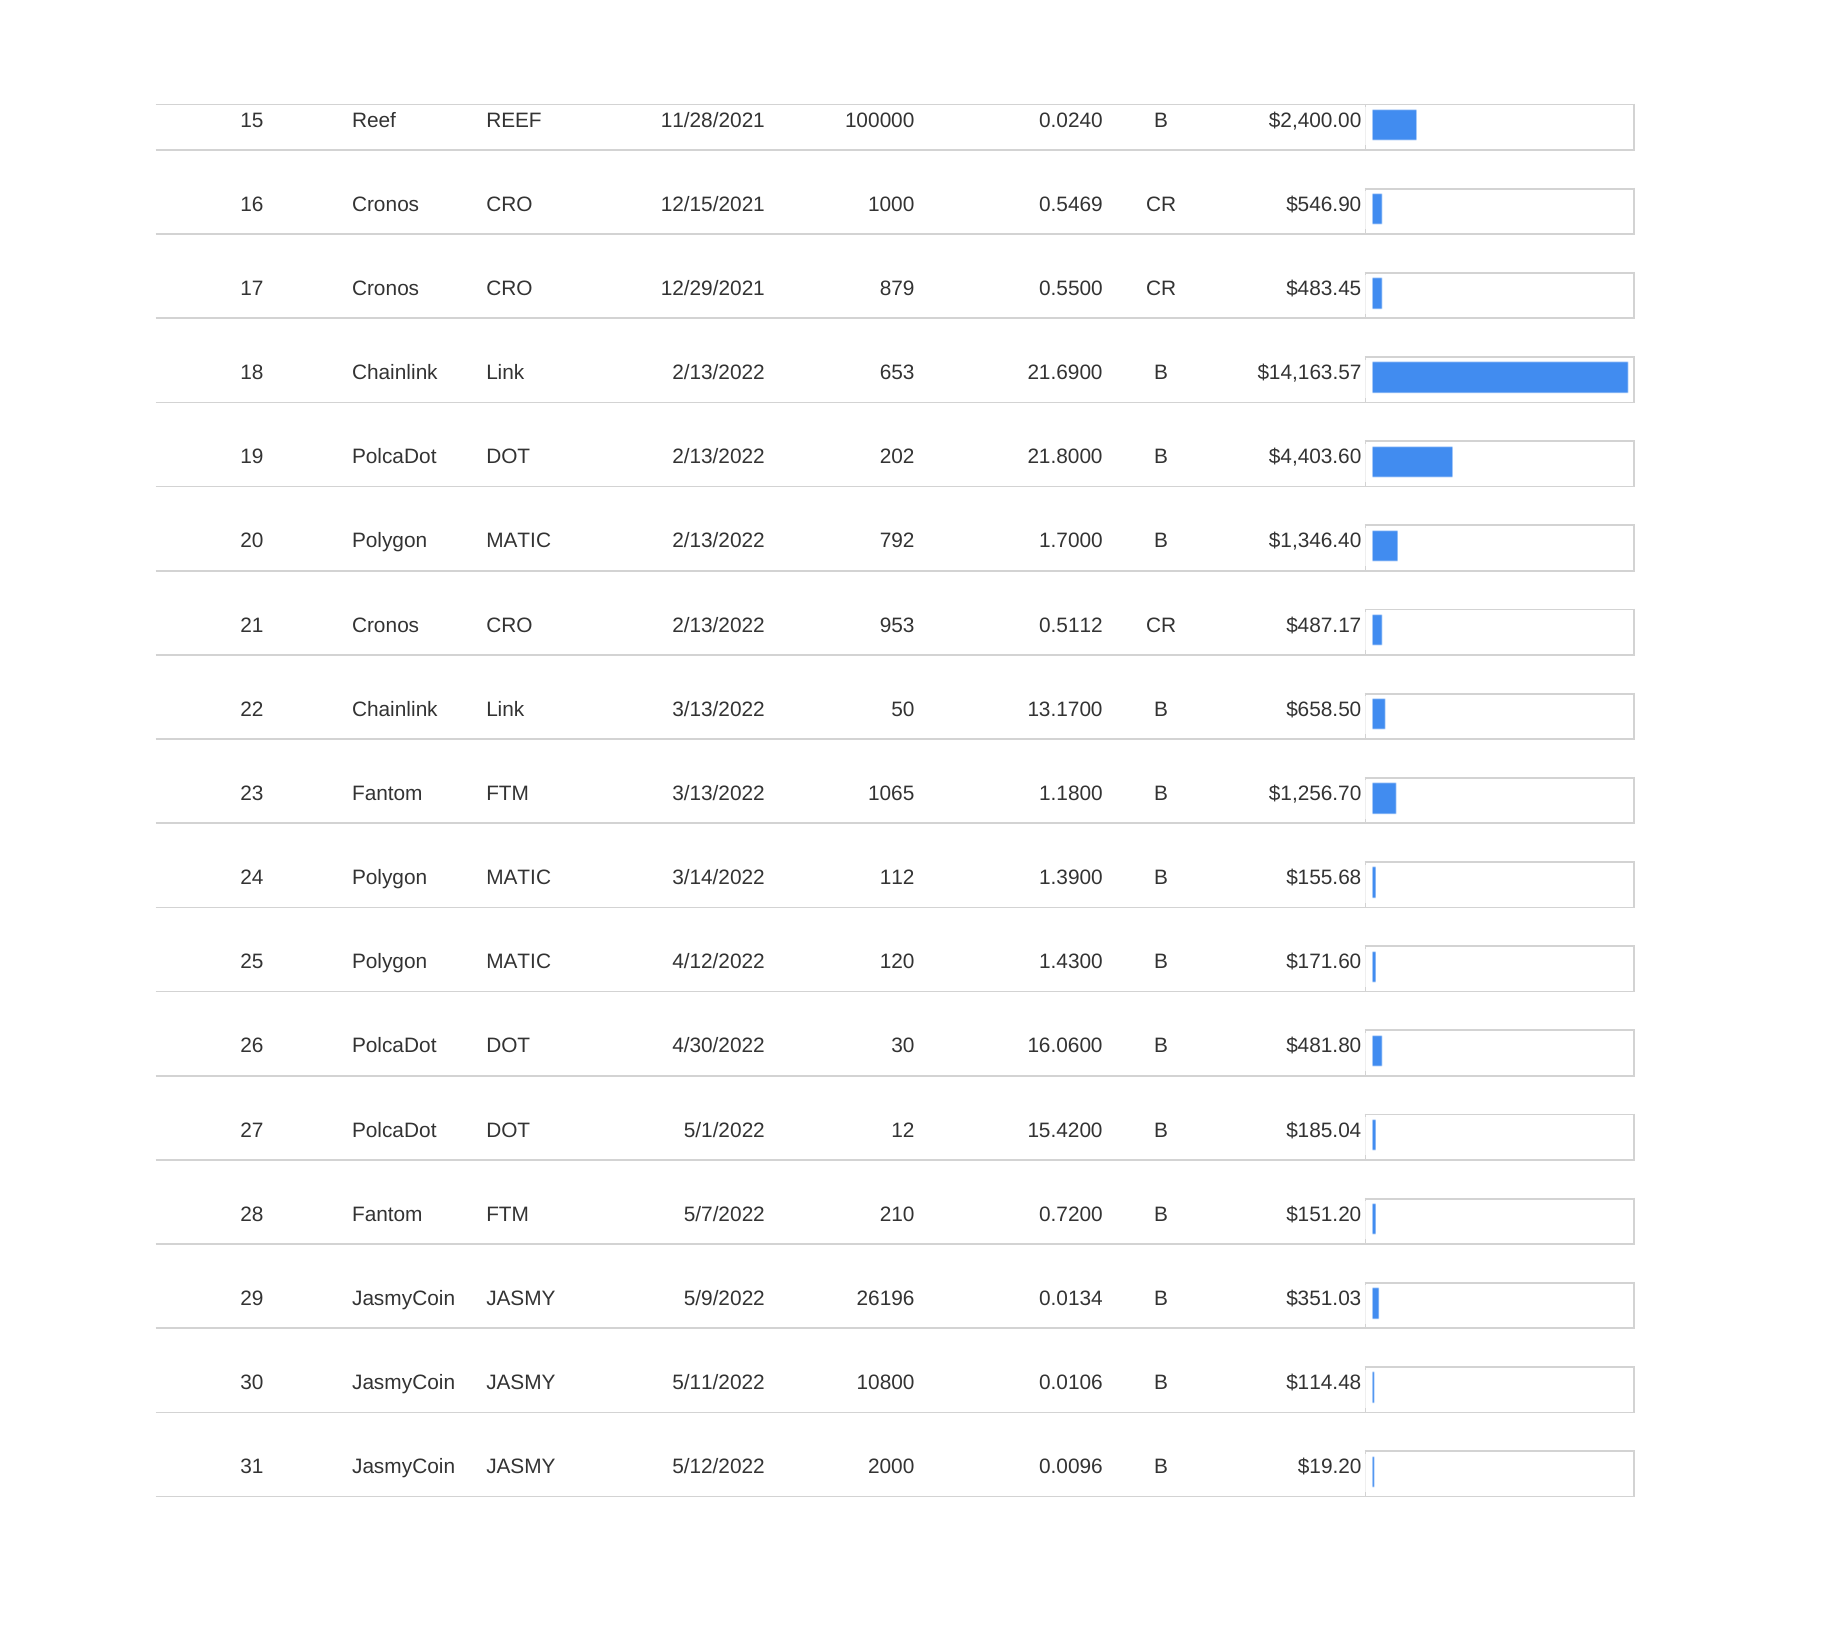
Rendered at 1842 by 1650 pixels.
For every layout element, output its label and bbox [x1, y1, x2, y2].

picture [1365, 1370, 1633, 1408]
picture [1365, 1033, 1633, 1071]
picture [1365, 780, 1633, 819]
picture [1365, 696, 1633, 734]
picture [1365, 1285, 1633, 1324]
picture [1365, 444, 1633, 482]
picture [1365, 612, 1633, 650]
picture [1365, 191, 1633, 229]
picture [1365, 1454, 1633, 1492]
picture [1365, 275, 1633, 314]
picture [1365, 107, 1633, 145]
picture [1365, 1201, 1633, 1239]
picture [1365, 360, 1633, 398]
picture [1365, 528, 1633, 566]
picture [1365, 949, 1633, 987]
picture [1365, 865, 1633, 903]
table_cell [153, 104, 1690, 1497]
picture [1365, 1117, 1633, 1155]
